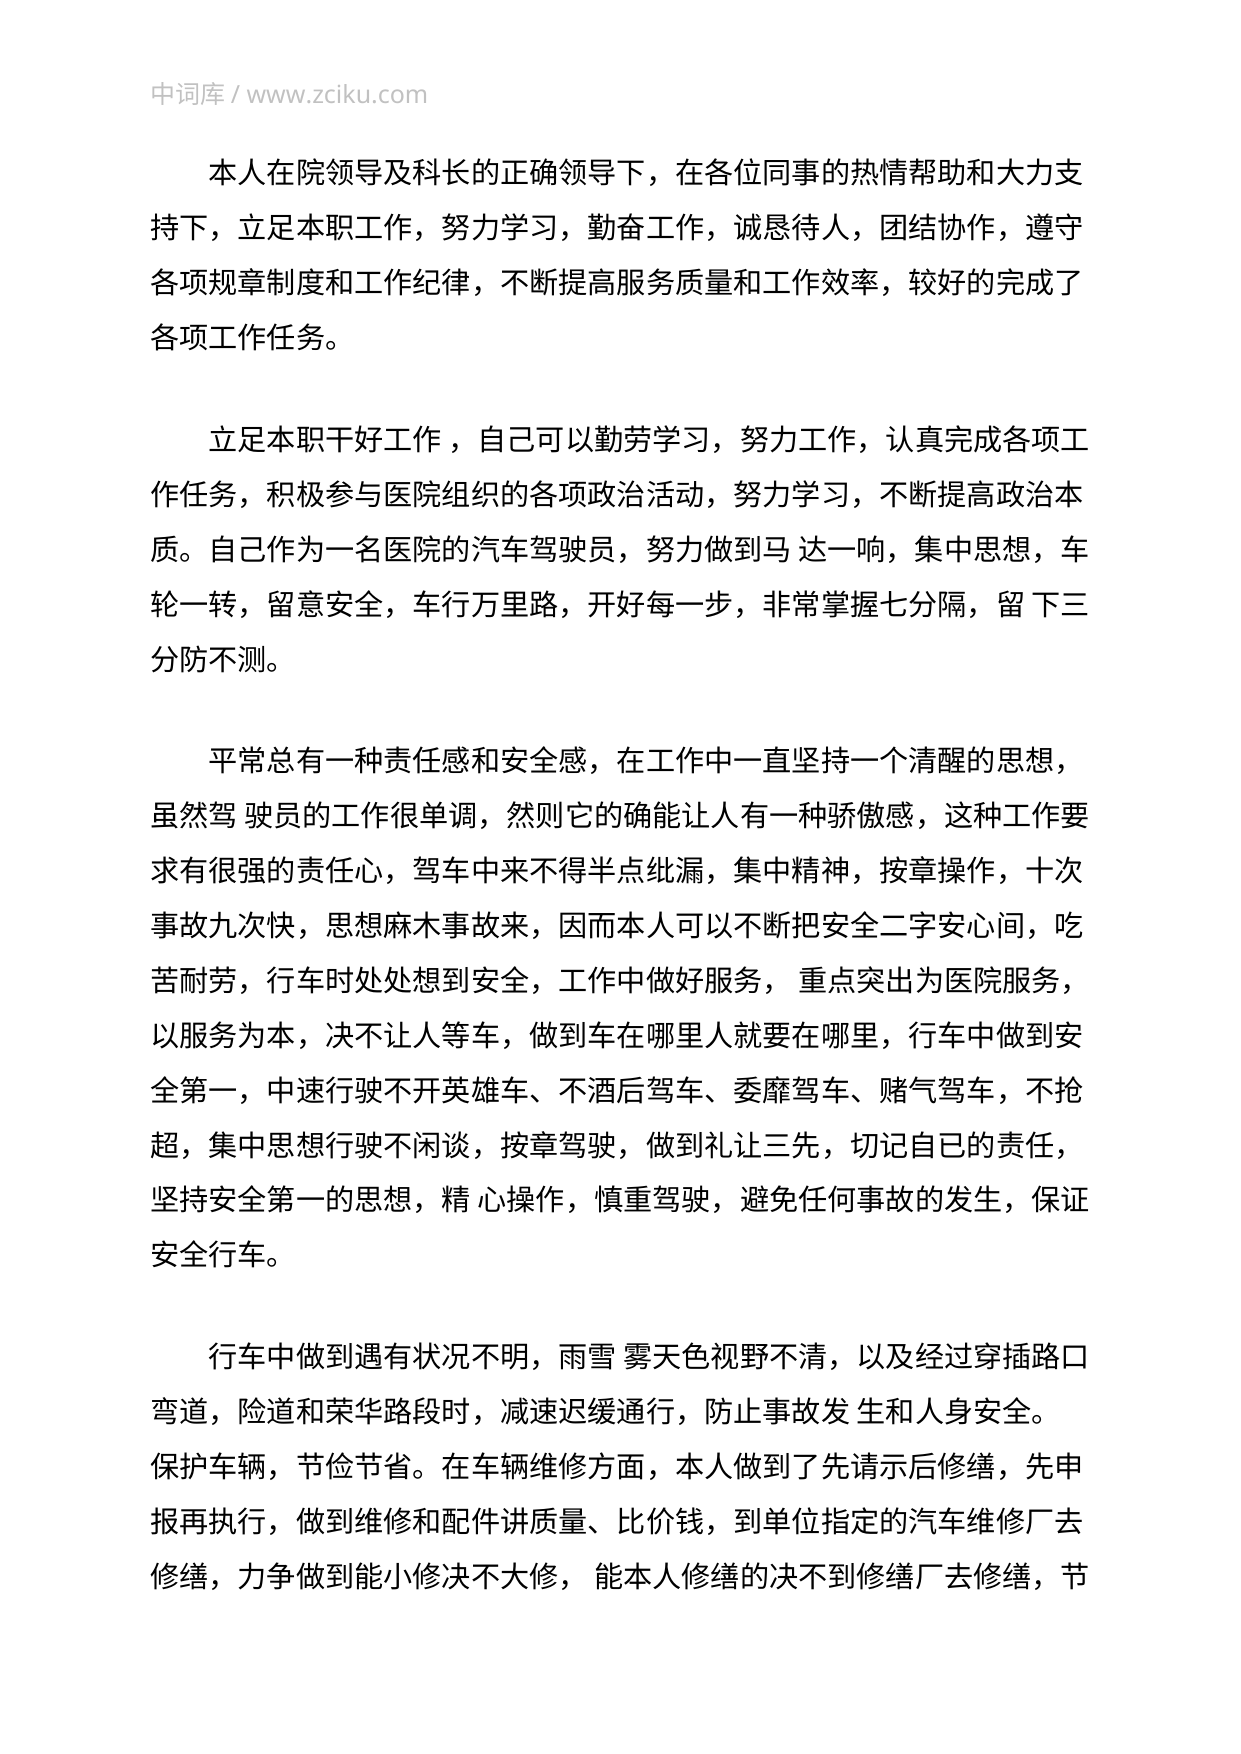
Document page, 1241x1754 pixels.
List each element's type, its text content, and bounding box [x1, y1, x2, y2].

text 平常总有一种责任感和安全感，在工作中一直坚持一个清醒的思想，虽然驾 驶员的工作很单调，然则它的确能让人有一种骄傲感，这种工作要求有很强的责任心，驾车中来不得半点纰漏，集中精神，按章操作，十次事故九次快，思想麻木事故来，因而本人可以不断把安全二字安心间，吃苦耐劳，行车时处处想到安全，工作中做好服务， 重点突出为医院服务，以服务为本，决不让人等车，做到车在哪里人就要在哪里，行车中做到安全第一，中速行驶不开英雄车、不酒后驾车、委靡驾车、赌气驾车，不抢超，集中思想行驶不闲谈，按章驾驶，做到礼让三先，切记自已的责任，坚持安全第一的思想，精 心操作，慎重驾驶，避免任何事故的发生，保证安全行车。 [150, 738, 1090, 1274]
text 本人在院领导及科长的正确领导下，在各位同事的热情帮助和大力支持下，立足本职工作，努力学习，勤奋工作，诚恳待人，团结协作，遵守各项规章制度和工作纪律，不断提高服务质量和工作效率，较好的完成了各项工作任务。 [150, 150, 1090, 357]
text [150, 1334, 1090, 1596]
text 立足本职干好工作 ，自己可以勤劳学习，努力工作，认真完成各项工作任务，积极参与医院组织的各项政治活动，努力学习，不断提高政治本质。自己作为一名医院的汽车驾驶员，努力做到马 达一响，集中思想，车轮一转，留意安全，车行万里路，开好每一步，非常掌握七分隔，留 下三分防不测。 [150, 416, 1090, 678]
